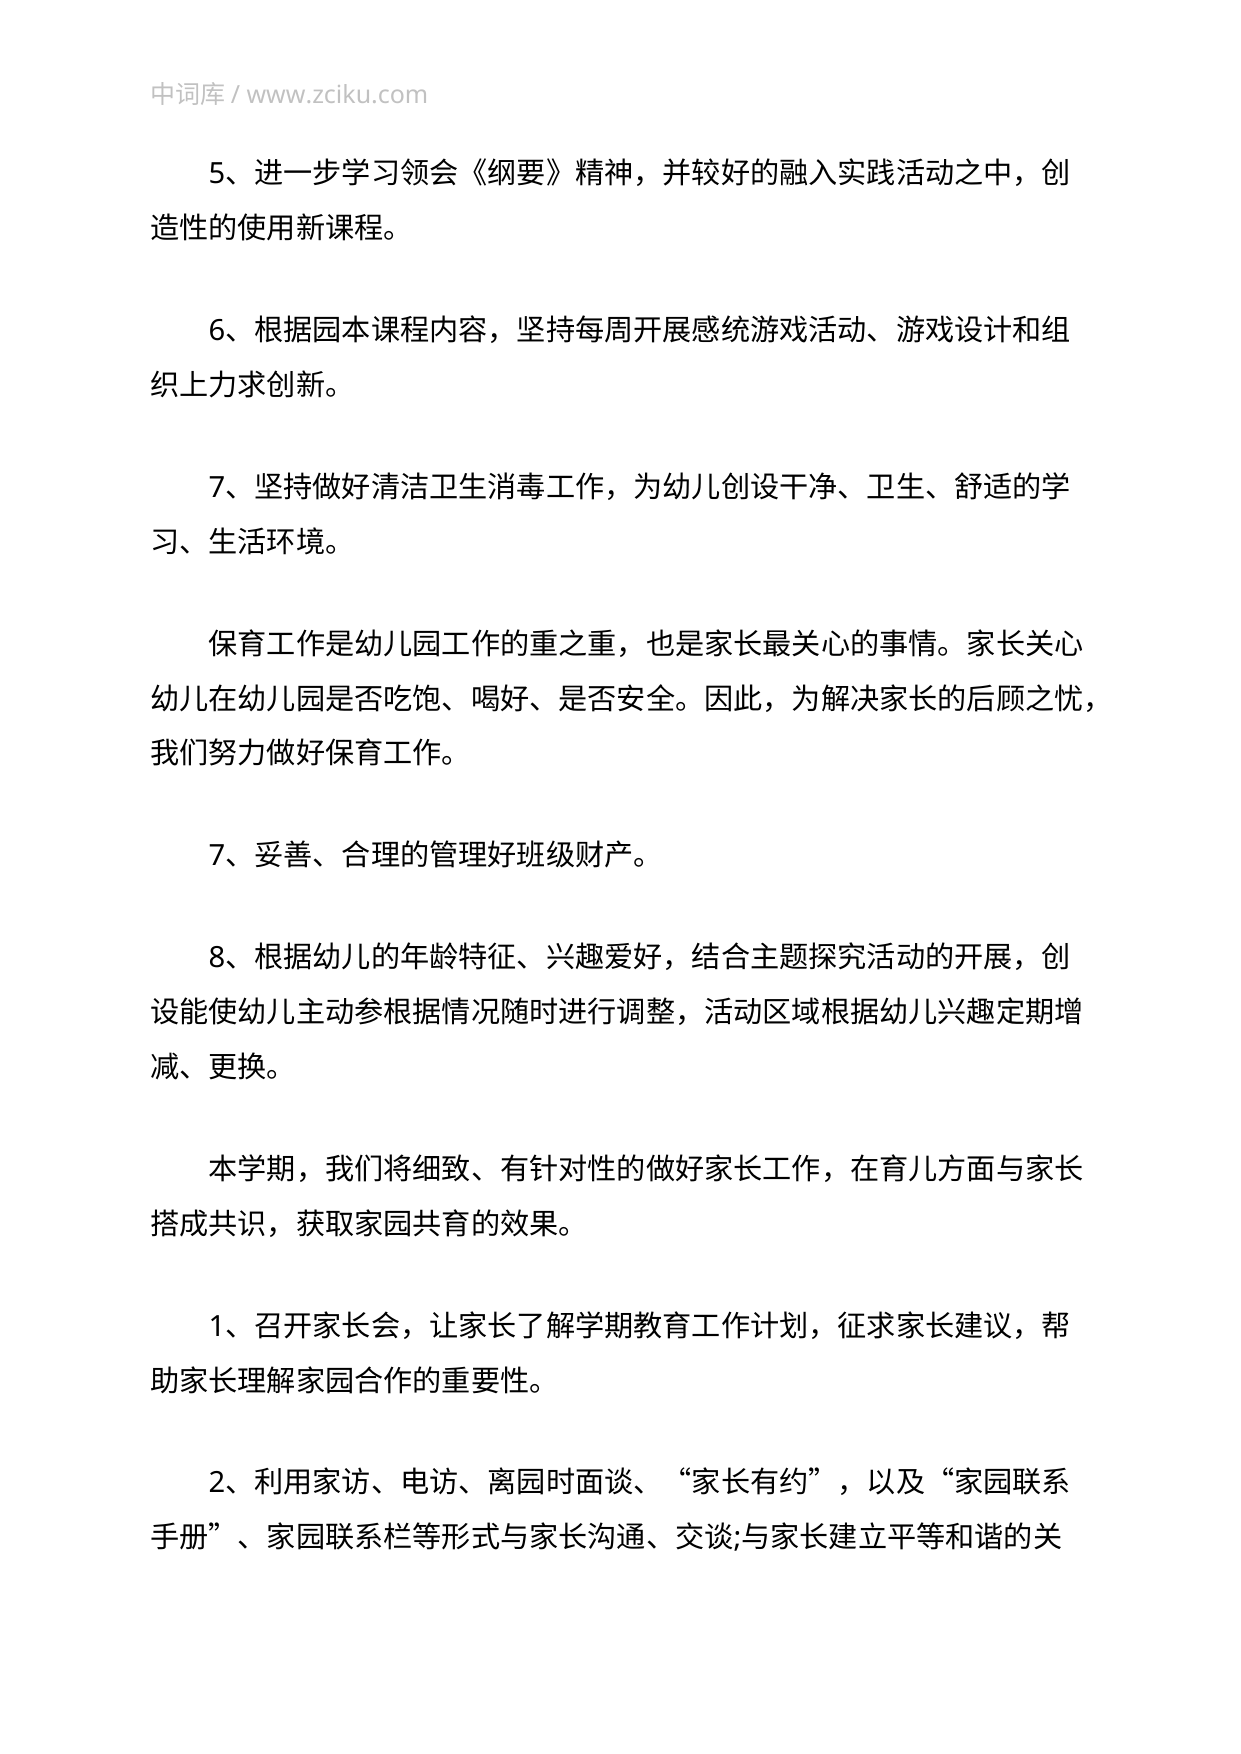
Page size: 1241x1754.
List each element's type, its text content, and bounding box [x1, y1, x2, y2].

text 8、根据幼儿的年龄特征、兴趣爱好，结合主题探究活动的开展，创设能使幼儿主动参根据情况随时进行调整，活动区域根据幼儿兴趣定期增减、更换。 [150, 934, 1090, 1086]
text 本学期，我们将细致、有针对性的做好家长工作，在育儿方面与家长搭成共识，获取家园共育的效果。 [150, 1146, 1090, 1243]
text 7、坚持做好清洁卫生消毒工作，为幼儿创设干净、卫生、舒适的学习、生活环境。 [150, 463, 1090, 561]
text 7、妥善、合理的管理好班级财产。 [150, 832, 1090, 874]
text 5、进一步学习领会《纲要》精神，并较好的融入实践活动之中，创造性的使用新课程。 [150, 150, 1090, 247]
text 6、根据园本课程内容，坚持每周开展感统游戏活动、游戏设计和组织上力求创新。 [150, 307, 1090, 404]
text 保育工作是幼儿园工作的重之重，也是家长最关心的事情。家长关心幼儿在幼儿园是否吃饱、喝好、是否安全。因此，为解决家长的后顾之忧，我们努力做好保育工作。 [150, 620, 1090, 772]
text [150, 1459, 1090, 1556]
text 1、召开家长会，让家长了解学期教育工作计划，征求家长建议，帮助家长理解家园合作的重要性。 [150, 1302, 1090, 1399]
